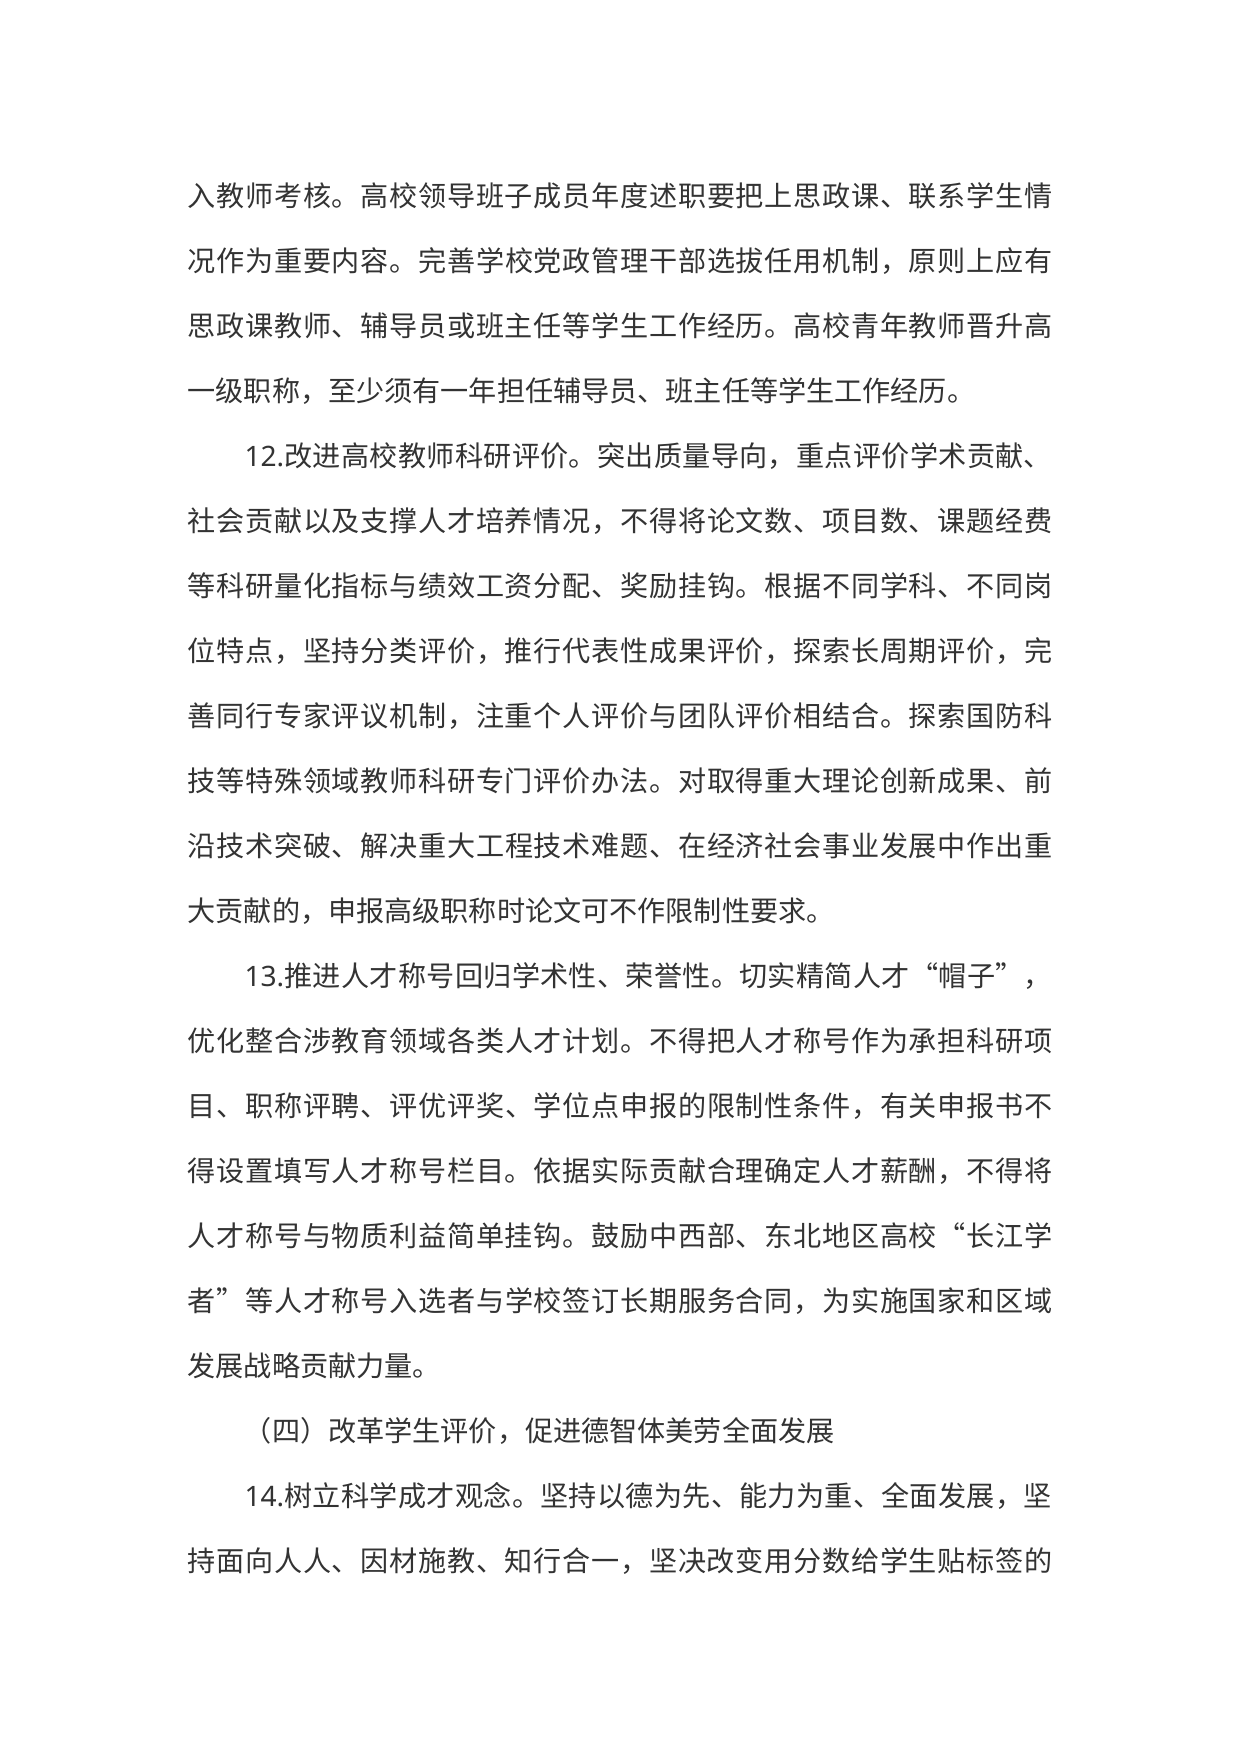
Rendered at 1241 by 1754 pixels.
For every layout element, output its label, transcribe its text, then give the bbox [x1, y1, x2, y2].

text （四）改革学生评价，促进德智体美劳全面发展 [187, 1397, 1053, 1462]
text 13.推进人才称号回归学术性、荣誉性。切实精简人才“帽子”，优化整合涉教育领域各类人才计划。不得把人才称号作为承担科研项目、职称评聘、评优评奖、学位点申报的限制性条件，有关申报书不得设置填写人才称号栏目。依据实际贡献合理确定人才薪酬，不得将人才称号与物质利益简单挂钩。鼓励中西部、东北地区高校“长江学者”等人才称号入选者与学校签订长期服务合同，为实施国家和区域发展战略贡献力量。 [187, 942, 1053, 1397]
text 12.改进高校教师科研评价。突出质量导向，重点评价学术贡献、社会贡献以及支撑人才培养情况，不得将论文数、项目数、课题经费等科研量化指标与绩效工资分配、奖励挂钩。根据不同学科、不同岗位特点，坚持分类评价，推行代表性成果评价，探索长周期评价，完善同行专家评议机制，注重个人评价与团队评价相结合。探索国防科技等特殊领域教师科研专门评价办法。对取得重大理论创新成果、前沿技术突破、解决重大工程技术难题、在经济社会事业发展中作出重大贡献的，申报高级职称时论文可不作限制性要求。 [187, 422, 1053, 942]
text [187, 1462, 1053, 1592]
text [187, 162, 1053, 422]
